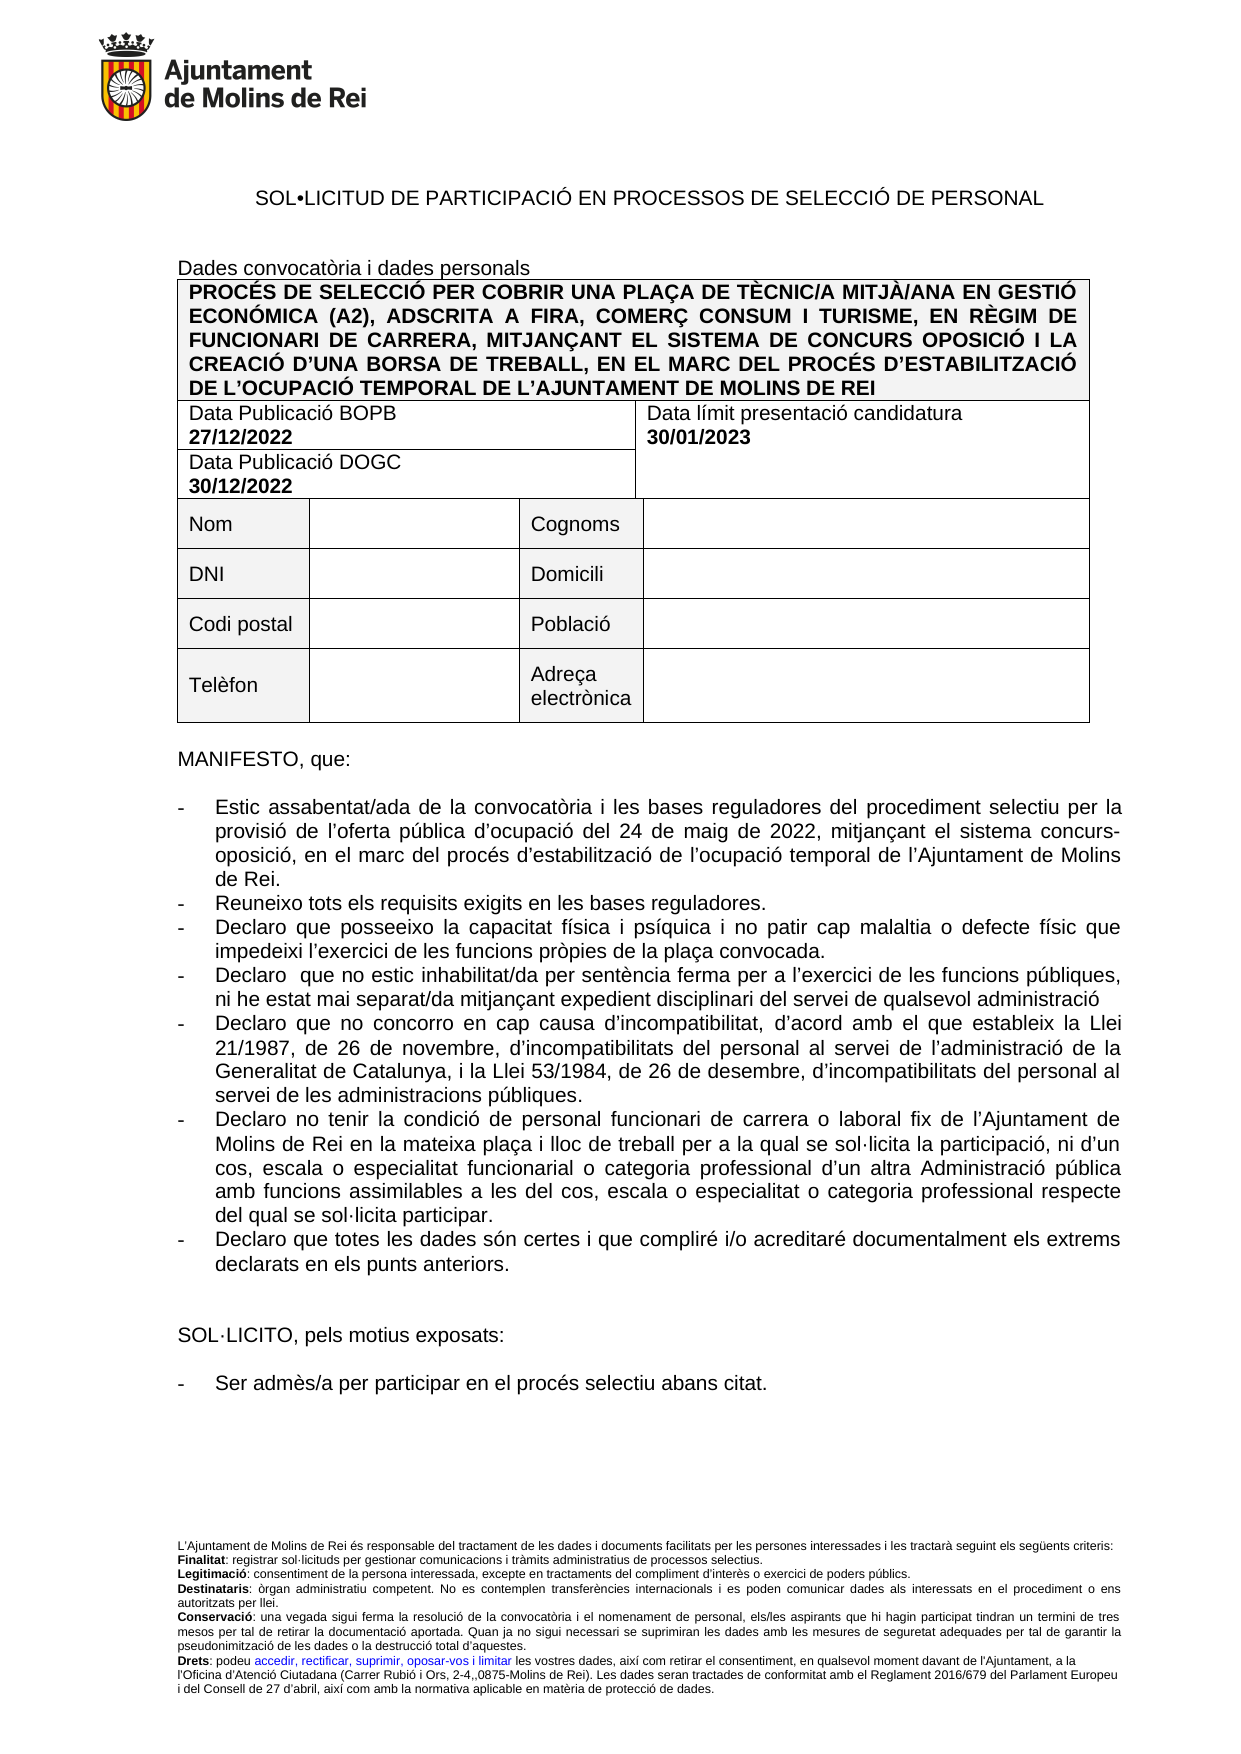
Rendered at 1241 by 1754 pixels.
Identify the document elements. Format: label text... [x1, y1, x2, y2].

table_cell Data Publicació BOPB 27/12/2022 [178, 401, 635, 449]
table_cell Població [520, 599, 643, 648]
list Declaro que totes les dades són certes i que compliré i/o acreditaré documentalment els extrems declarats en els punts anteriors. [177, 1227, 1122, 1275]
text MANIFESTO, que: [177, 747, 1122, 771]
table_cell [644, 499, 1089, 548]
table_cell Data Publicació DOGC 30/12/2022 [178, 450, 635, 498]
list Declaro no tenir la condició de personal funcionari de carrera o laboral fix de l’Ajuntament de Molins de Rei en la mateixa plaça i lloc de treball per a la qual se sol·licita la participació, ni d’un cos, escala o especialitat funcionarial o categoria professional d’un altra Administració pública amb funcions assimilables a les del cos, escala o especialitat o categoria professional respecte del qual se sol·licita participar. [177, 1107, 1122, 1227]
table_cell Nom [178, 499, 309, 548]
table_cell [644, 549, 1089, 598]
table_cell [310, 599, 519, 648]
text SOL·LICITO, pels motius exposats: [177, 1323, 1122, 1347]
table_cell [644, 649, 1089, 722]
table_cell Domicili [520, 549, 643, 598]
list Declaro que no estic inhabilitat/da per sentència ferma per a l’exercici de les funcions públiques, ni he estat mai separat/da mitjançant expedient disciplinari del servei de qualsevol administració [177, 963, 1122, 1011]
table_cell Adreça electrònica [520, 649, 643, 722]
list Reuneixo tots els requisits exigits en les bases reguladores. [177, 891, 1122, 915]
table_cell [310, 649, 519, 722]
picture [98, 32, 366, 121]
table_cell DNI [178, 549, 309, 598]
table_cell Codi postal [178, 599, 309, 648]
table_cell Telèfon [178, 649, 309, 722]
table_cell [644, 599, 1089, 648]
text SOL•LICITUD DE PARTICIPACIÓ EN PROCESSOS DE SELECCIÓ DE PERSONAL [177, 186, 1122, 210]
list Declaro que posseeixo la capacitat física i psíquica i no patir cap malaltia o defecte físic que impedeixi l’exercici de les funcions pròpies de la plaça convocada. [177, 915, 1122, 963]
table_cell Data límit presentació candidatura 30/01/2023 [636, 401, 1089, 498]
list Estic assabentat/ada de la convocatòria i les bases reguladores del procediment selectiu per la provisió de l’oferta pública d’ocupació del 24 de maig de 2022, mitjançant el sistema concurs-oposició, en el marc del procés d’estabilització de l’ocupació temporal de l’Ajuntament de Molins de Rei. [177, 795, 1122, 891]
table_cell [310, 499, 519, 548]
text Dades convocatòria i dades personals [177, 260, 1122, 279]
table_header PROCÉS DE SELECCIÓ PER COBRIR UNA PLAÇA DE TÈCNIC/A MITJÀ/ANA EN GESTIÓ ECONÓMICA (A2), ADSCRITA A FIRA, COMERÇ CONSUM I TURISME, EN RÈGIM DE FUNCIONARI DE CARRERA, MITJANÇANT EL SISTEMA DE CONCURS OPOSICIÓ I LA CREACIÓ D’UNA BORSA DE TREBALL, EN EL MARC DEL PROCÉS D’ESTABILITZACIÓ DE L’OCUPACIÓ TEMPORAL DE L’AJUNTAMENT DE MOLINS DE REI [178, 280, 1089, 400]
table_cell Cognoms [520, 499, 643, 548]
list Ser admès/a per participar en el procés selectiu abans citat. [177, 1371, 1122, 1395]
table_cell [310, 549, 519, 598]
list Declaro que no concorro en cap causa d’incompatibilitat, d’acord amb el que estableix la Llei 21/1987, de 26 de novembre, d’incompatibilitats del personal al servei de l’administració de la Generalitat de Catalunya, i la Llei 53/1984, de 26 de desembre, d’incompatibilitats del personal al servei de les administracions públiques. [177, 1011, 1122, 1107]
